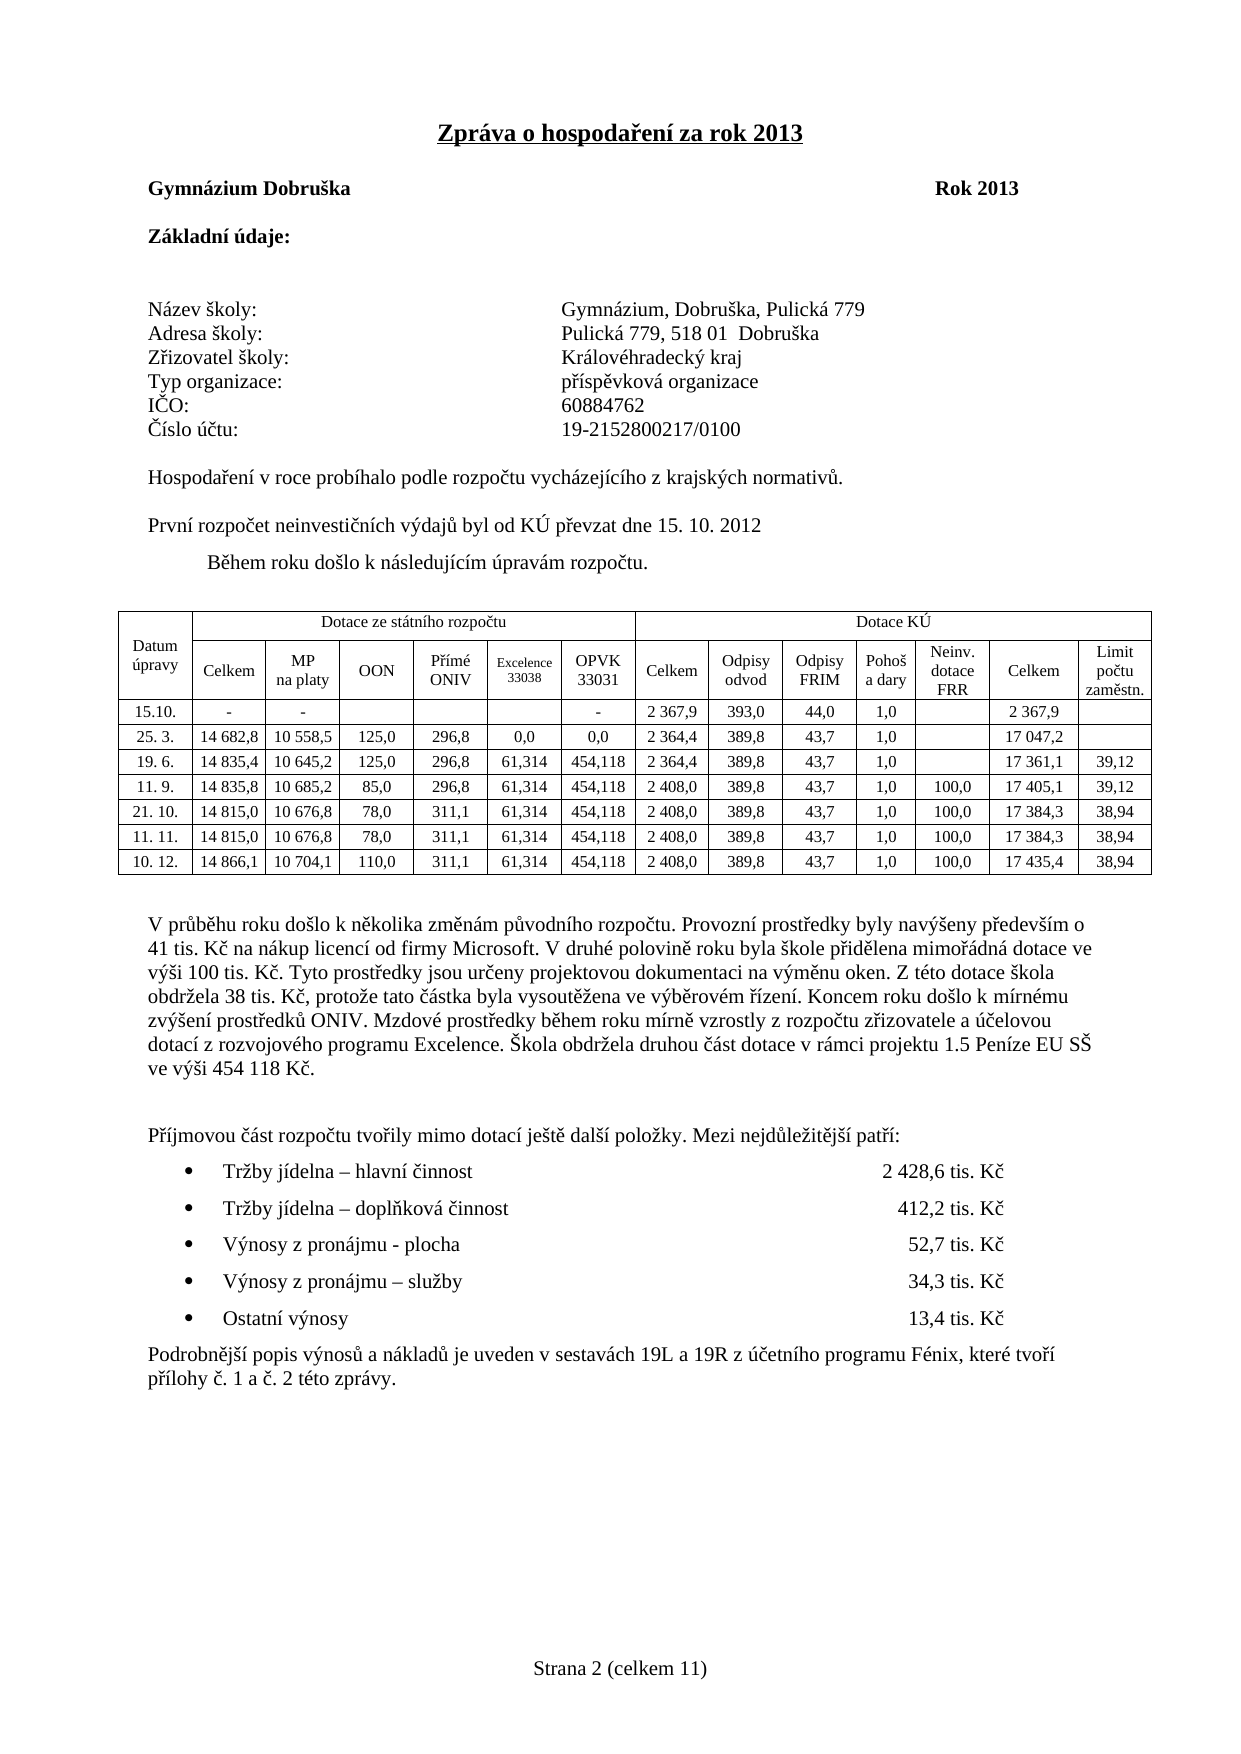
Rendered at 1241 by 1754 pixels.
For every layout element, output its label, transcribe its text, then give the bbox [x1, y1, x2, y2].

table_cell 1,0 [857, 700, 915, 724]
list Zřizovatel školy: Královéhradecký kraj [148, 345, 1092, 369]
table_cell 1,0 [857, 750, 915, 774]
list Během roku došlo k následujícím úpravám rozpočtu. [148, 550, 1092, 574]
table_cell 14 682,8 [193, 725, 265, 749]
table_cell 100,0 [916, 775, 989, 799]
table_cell 311,1 [414, 825, 487, 849]
table_cell 454,118 [562, 825, 635, 849]
table_header Dotace ze státního rozpočtu [193, 612, 635, 640]
table_cell 43,7 [783, 850, 856, 874]
table_cell 454,118 [562, 750, 635, 774]
table_cell 78,0 [340, 800, 413, 824]
table_cell 14 866,1 [193, 850, 265, 874]
table_cell 14 815,0 [193, 800, 265, 824]
table_cell 2 367,9 [990, 700, 1078, 724]
table_cell 1,0 [857, 775, 915, 799]
table_cell [488, 700, 561, 724]
table_cell 389,8 [709, 850, 782, 874]
table_cell 100,0 [916, 850, 989, 874]
table_cell [1079, 700, 1151, 724]
table_cell 110,0 [340, 850, 413, 874]
table_cell Celkem [636, 641, 708, 699]
table_cell 39,12 [1079, 775, 1151, 799]
table_cell 17 405,1 [990, 775, 1078, 799]
table_cell 125,0 [340, 725, 413, 749]
table_cell 2 408,0 [636, 825, 708, 849]
table_cell 389,8 [709, 725, 782, 749]
list Gymnázium Dobruška Rok 2013 [148, 176, 1092, 200]
table_cell 10 676,8 [266, 825, 339, 849]
table_cell 100,0 [916, 800, 989, 824]
table_cell 454,118 [562, 775, 635, 799]
table_cell 61,314 [488, 850, 561, 874]
list Název školy: Gymnázium, Dobruška, Pulická 779 [148, 297, 1092, 321]
table_cell 1,0 [857, 850, 915, 874]
list V průběhu roku došlo k několika změnám původního rozpočtu. Provozní prostředky byly navýšeny především o 41 tis. Kč na nákup licencí od firmy Microsoft. V druhé polovině roku byla škole přidělena mimořádná dotace ve výši 100 tis. Kč. Tyto prostředky jsou určeny projektovou dokumentaci na výměnu oken. Z této dotace škola obdržela 38 tis. Kč, protože tato částka byla vysoutěžena ve výběrovém řízení. Koncem roku došlo k mírnému zvýšení prostředků ONIV. Mzdové prostředky během roku mírně vzrostly z rozpočtu zřizovatele a účelovou dotací z rozvojového programu Excelence. Škola obdržela druhou část dotace v rámci projektu 1.5 Peníze EU SŠ ve výši 454 118 Kč. [148, 911, 1092, 1080]
table_cell 125,0 [340, 750, 413, 774]
table_cell 78,0 [340, 825, 413, 849]
list Příjmovou část rozpočtu tvořily mimo dotací ještě další položky. Mezi nejdůležitější patří: [148, 1123, 1092, 1147]
table_cell - [266, 700, 339, 724]
table_cell 454,118 [562, 850, 635, 874]
table_cell Limit počtu zaměstn. [1079, 641, 1151, 699]
table_cell 10. 12. [119, 850, 192, 874]
table_cell OPVK 33031 [562, 641, 635, 699]
table_cell Neinv. dotace FRR [916, 641, 989, 699]
table_cell 11. 9. [119, 775, 192, 799]
table_cell 39,12 [1079, 750, 1151, 774]
table_header Dotace KÚ [636, 612, 1151, 640]
table_cell 0,0 [488, 725, 561, 749]
table_cell 19. 6. [119, 750, 192, 774]
table_cell 10 704,1 [266, 850, 339, 874]
table_cell Celkem [990, 641, 1078, 699]
table_cell [916, 750, 989, 774]
table_cell 17 435,4 [990, 850, 1078, 874]
table_cell [340, 700, 413, 724]
list Ostatní výnosy 13,4 tis. Kč [185, 1306, 1092, 1329]
table_cell 1,0 [857, 725, 915, 749]
table_header Datum úpravy [119, 612, 192, 699]
table_cell 2 408,0 [636, 775, 708, 799]
table_cell 10 685,2 [266, 775, 339, 799]
table_cell 389,8 [709, 800, 782, 824]
list Tržby jídelna – doplňková činnost 412,2 tis. Kč [185, 1196, 1092, 1220]
table_cell Přímé ONIV [414, 641, 487, 699]
table_cell 85,0 [340, 775, 413, 799]
table_cell 14 835,4 [193, 750, 265, 774]
table_cell 38,94 [1079, 800, 1151, 824]
list Adresa školy: Pulická 779, 518 01 Dobruška [148, 321, 1092, 345]
table_cell [414, 700, 487, 724]
list Zpráva o hospodaření za rok 2013 [148, 118, 1092, 147]
list Číslo účtu: 19-2152800217/0100 [148, 417, 1092, 441]
table_cell 61,314 [488, 775, 561, 799]
table_cell 61,314 [488, 825, 561, 849]
table_cell - [562, 700, 635, 724]
table_cell OON [340, 641, 413, 699]
list Typ organizace: příspěvková organizace [148, 369, 1092, 393]
table_cell 14 815,0 [193, 825, 265, 849]
table_cell 15.10. [119, 700, 192, 724]
table_cell 43,7 [783, 775, 856, 799]
table_cell 17 047,2 [990, 725, 1078, 749]
table_cell 2 364,4 [636, 750, 708, 774]
table_cell 17 384,3 [990, 800, 1078, 824]
table_cell 311,1 [414, 850, 487, 874]
list První rozpočet neinvestičních výdajů byl od KÚ převzat dne 15. 10. 2012 [148, 513, 1092, 537]
table_cell 14 835,8 [193, 775, 265, 799]
list Tržby jídelna – hlavní činnost 2 428,6 tis. Kč [185, 1159, 1092, 1183]
table_cell 17 361,1 [990, 750, 1078, 774]
table_cell 2 364,4 [636, 725, 708, 749]
text Základní údaje: [148, 224, 1092, 248]
table_cell 2 408,0 [636, 800, 708, 824]
table_cell 61,314 [488, 800, 561, 824]
list Podrobnější popis výnosů a nákladů je uveden v sestavách 19L a 19R z účetního programu Fénix, které tvoří přílohy č. 1 a č. 2 této zprávy. [148, 1342, 1092, 1390]
table_cell 61,314 [488, 750, 561, 774]
table_cell Excelence 33038 [488, 641, 561, 699]
table_cell 43,7 [783, 750, 856, 774]
table_cell 38,94 [1079, 825, 1151, 849]
table_cell Odpisy FRIM [783, 641, 856, 699]
table_cell - [193, 700, 265, 724]
table_cell Celkem [193, 641, 265, 699]
table_cell 454,118 [562, 800, 635, 824]
table_cell 389,8 [709, 775, 782, 799]
table_cell 11. 11. [119, 825, 192, 849]
table_cell 2 408,0 [636, 850, 708, 874]
table_cell [1079, 725, 1151, 749]
table_cell 44,0 [783, 700, 856, 724]
table_cell 100,0 [916, 825, 989, 849]
table_cell 43,7 [783, 825, 856, 849]
table_cell 17 384,3 [990, 825, 1078, 849]
table_cell 25. 3. [119, 725, 192, 749]
table_cell 43,7 [783, 800, 856, 824]
table_cell 393,0 [709, 700, 782, 724]
list Hospodaření v roce probíhalo podle rozpočtu vycházejícího z krajských normativů. [148, 465, 1092, 489]
table_cell 389,8 [709, 750, 782, 774]
table_cell MP na platy [266, 641, 339, 699]
table_cell 21. 10. [119, 800, 192, 824]
table_cell 311,1 [414, 800, 487, 824]
table_cell 389,8 [709, 825, 782, 849]
table_cell 10 558,5 [266, 725, 339, 749]
list Výnosy z pronájmu - plocha 52,7 tis. Kč [185, 1232, 1092, 1256]
table_cell [916, 725, 989, 749]
table_cell Odpisy odvod [709, 641, 782, 699]
list IČO: 60884762 [148, 393, 1092, 417]
table_cell Pohoš a dary [857, 641, 915, 699]
table_cell [916, 700, 989, 724]
table_cell 296,8 [414, 725, 487, 749]
table_cell 10 676,8 [266, 800, 339, 824]
table_cell 43,7 [783, 725, 856, 749]
list Výnosy z pronájmu – služby 34,3 tis. Kč [185, 1269, 1092, 1293]
table_cell 0,0 [562, 725, 635, 749]
table_cell 1,0 [857, 800, 915, 824]
table_cell 1,0 [857, 825, 915, 849]
table_cell 10 645,2 [266, 750, 339, 774]
table_cell 38,94 [1079, 850, 1151, 874]
table_cell 2 367,9 [636, 700, 708, 724]
table_cell 296,8 [414, 775, 487, 799]
table_cell 296,8 [414, 750, 487, 774]
